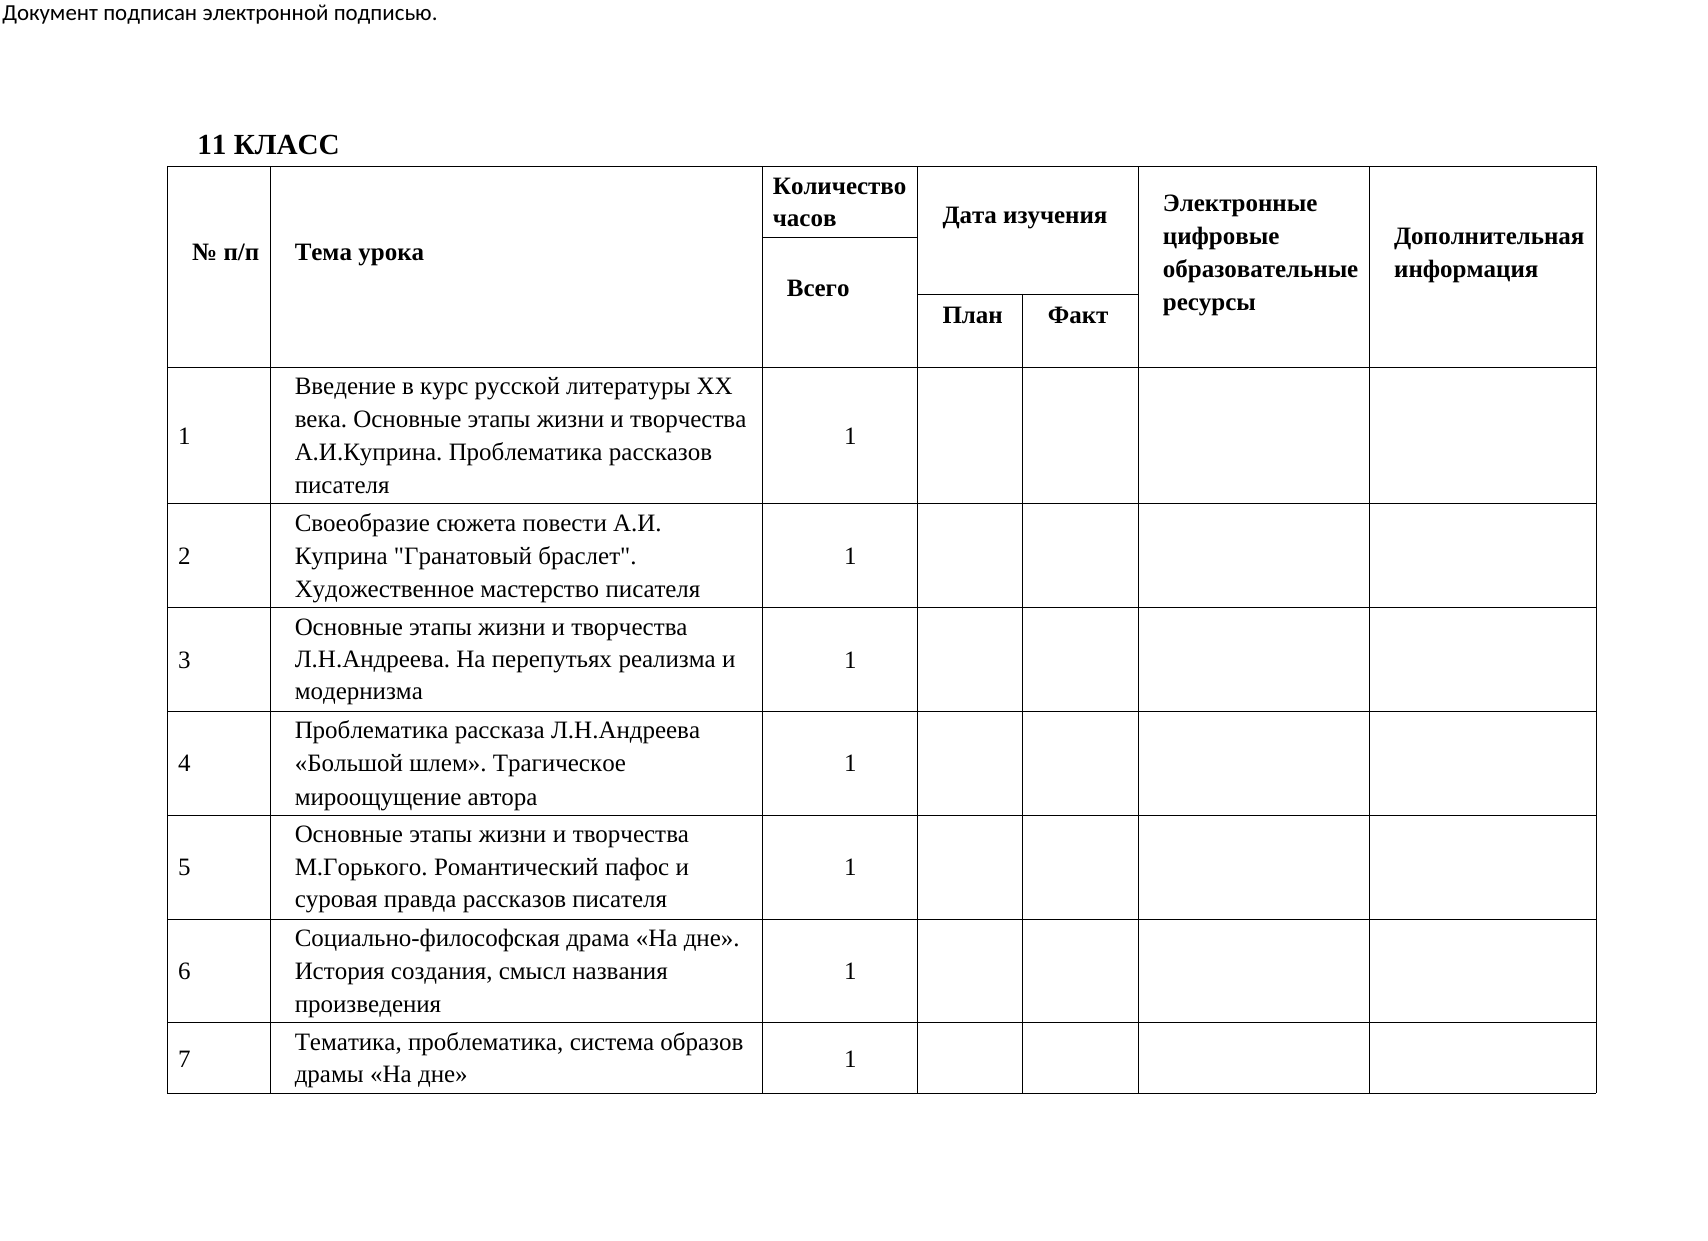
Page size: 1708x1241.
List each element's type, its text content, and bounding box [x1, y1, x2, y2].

table_cell [918, 712, 1022, 815]
table_cell [1023, 1023, 1138, 1093]
table_cell 1 [763, 816, 917, 919]
table_cell [918, 920, 1022, 1022]
table_cell 2 [168, 504, 270, 607]
table_cell [1023, 368, 1138, 503]
table_cell [1370, 712, 1596, 815]
table_cell [1370, 1023, 1596, 1093]
table_header Дата изучения [918, 167, 1138, 294]
table_cell [1139, 368, 1369, 503]
table_cell [1370, 816, 1596, 919]
table_cell Всего [763, 238, 917, 366]
table_cell 1 [763, 504, 917, 607]
table_cell [1139, 816, 1369, 919]
table_cell Основные этапы жизни и творчества М.Горького. Романтический пафос и суровая правда рассказов писателя [271, 816, 762, 919]
table_cell [1370, 368, 1596, 503]
table_cell [1370, 608, 1596, 711]
text 11 КЛАСС [197, 127, 1609, 161]
table_cell 7 [168, 1023, 270, 1093]
table_cell [918, 1023, 1022, 1093]
table_cell [1139, 920, 1369, 1022]
table_cell [1370, 920, 1596, 1022]
table_cell Основные этапы жизни и творчества Л.Н.Андреева. На перепутьях реализма и модернизма [271, 608, 762, 711]
table_cell [918, 608, 1022, 711]
table_cell [1370, 504, 1596, 607]
table_cell [1023, 920, 1138, 1022]
table_cell 1 [763, 1023, 917, 1093]
table_cell [1139, 712, 1369, 815]
table_cell Тематика, проблематика, система образов драмы «На дне» [271, 1023, 762, 1093]
table_cell 5 [168, 816, 270, 919]
table_cell [1023, 816, 1138, 919]
table_cell 3 [168, 608, 270, 711]
table_cell Своеобразие сюжета повести А.И. Куприна "Гранатовый браслет". Художественное мастерство писателя [271, 504, 762, 607]
table_cell [1023, 712, 1138, 815]
table_cell Введение в курс русской литературы ХХ века. Основные этапы жизни и творчества А.И.Куприна. Проблематика рассказов писателя [271, 368, 762, 503]
table_cell [918, 368, 1022, 503]
table_cell 1 [763, 368, 917, 503]
table_header № п/п [168, 167, 270, 366]
table_cell Социально-философская драма «На дне». История создания, смысл названия произведения [271, 920, 762, 1022]
table_cell 1 [763, 712, 917, 815]
table_cell 1 [168, 368, 270, 503]
table_cell 1 [763, 608, 917, 711]
table_cell [1139, 1023, 1369, 1093]
table_header Количество часов [763, 167, 917, 236]
table_cell [918, 504, 1022, 607]
table_header Электронные цифровые образовательные ресурсы [1139, 167, 1369, 366]
table_cell План [918, 295, 1022, 366]
table_header Тема урока [271, 167, 762, 366]
table_cell [1139, 608, 1369, 711]
table_cell [1023, 608, 1138, 711]
table_cell [1139, 504, 1369, 607]
table_cell [1023, 504, 1138, 607]
table_cell 6 [168, 920, 270, 1022]
table_cell 1 [763, 920, 917, 1022]
table_header Дополнительная информация [1370, 167, 1596, 366]
table_cell Факт [1023, 295, 1138, 366]
table_cell 4 [168, 712, 270, 815]
table_cell Проблематика рассказа Л.Н.Андреева «Большой шлем». Трагическое мироощущение автора [271, 712, 762, 815]
table_cell [918, 816, 1022, 919]
